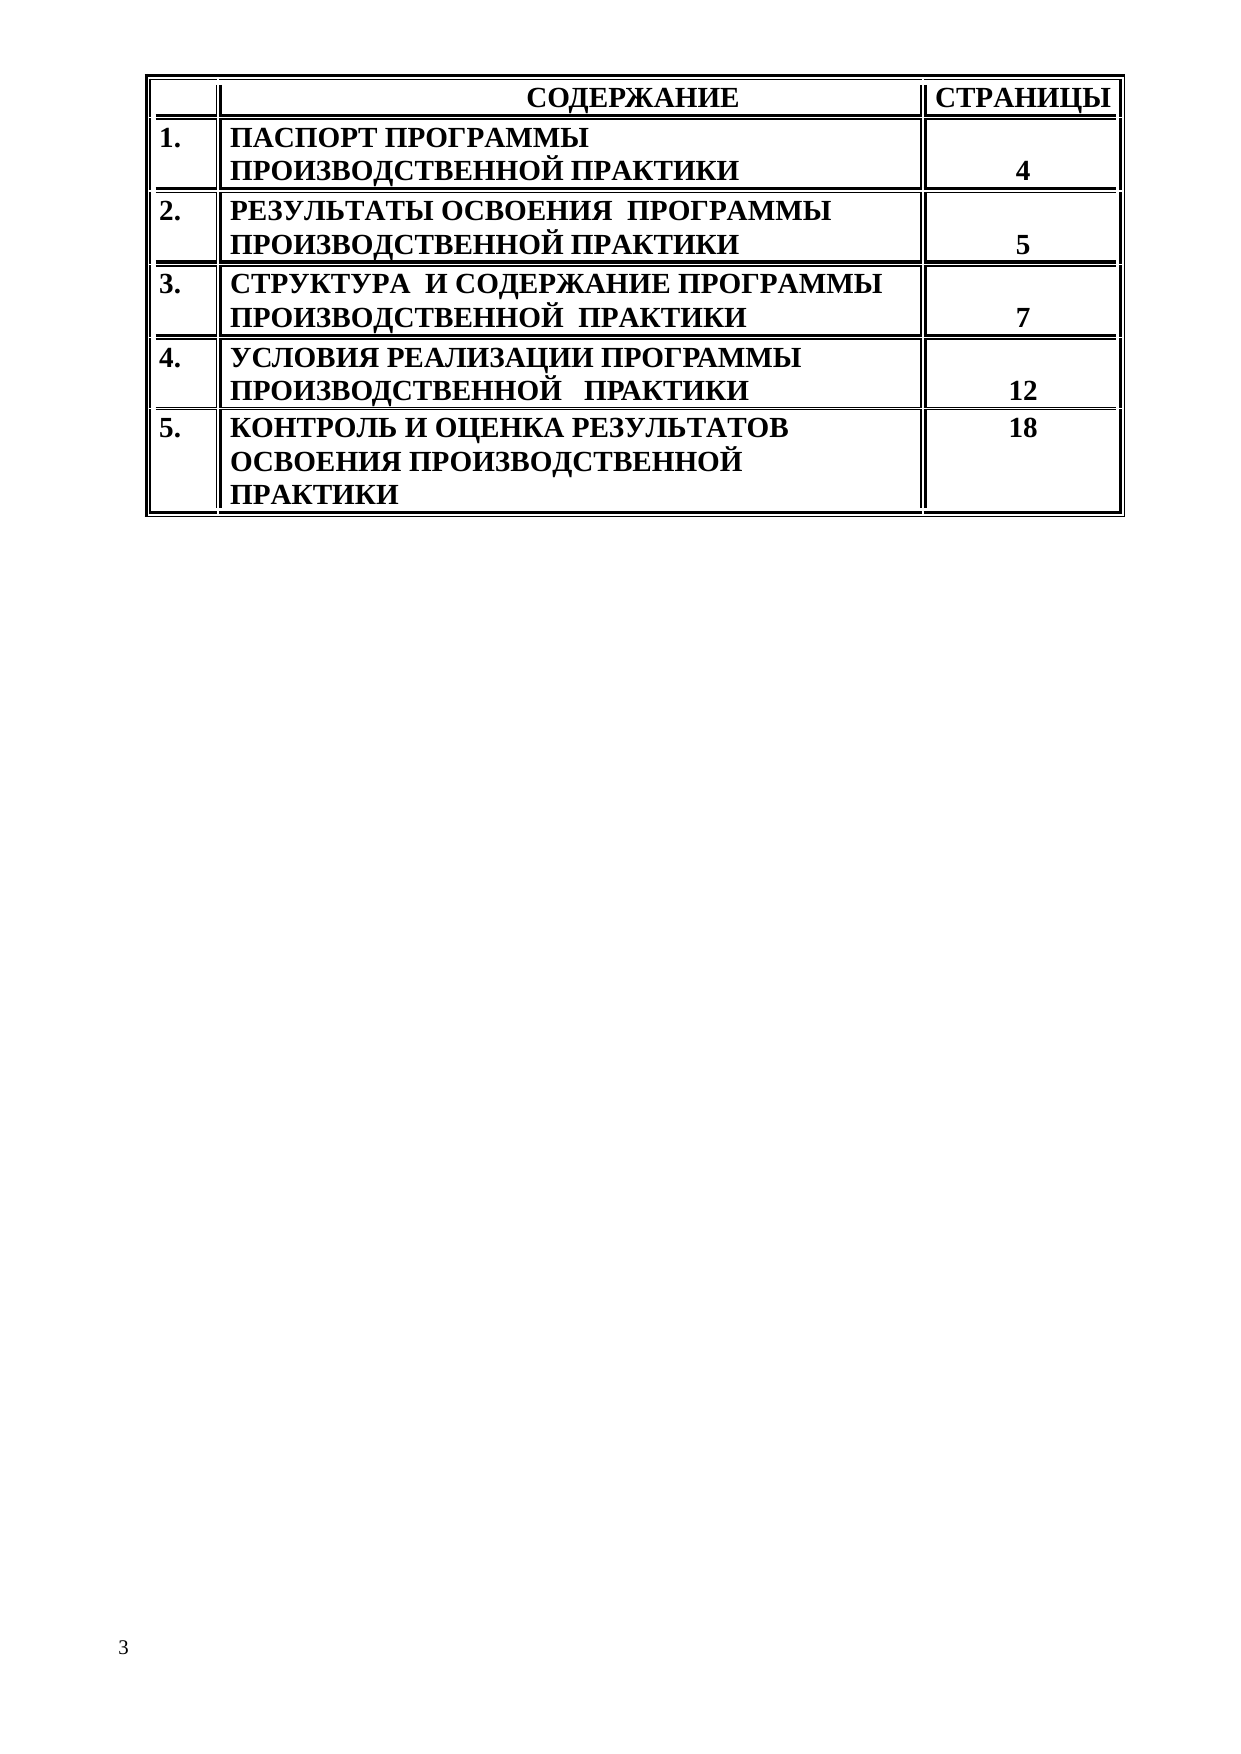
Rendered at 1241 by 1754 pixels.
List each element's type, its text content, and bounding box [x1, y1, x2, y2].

table_cell 2. [148, 187, 219, 260]
table_cell 12 [924, 334, 1122, 407]
table_header СОДЕРЖАНИЕ [219, 77, 923, 114]
table_cell 4 [924, 114, 1122, 187]
table_cell 1. [148, 114, 219, 187]
table_cell СТРУКТУРа и содержание ПРОГРАММЫ производственной практики [222, 267, 920, 334]
table_cell 5. [148, 407, 219, 511]
table_cell КОНТРОЛЬ И ОЦЕНКА РезультатОВ освОения производственной практики [219, 407, 923, 511]
table_header [148, 77, 219, 114]
table_header стрАНИЦЫ [924, 80, 1119, 114]
table_cell 7 [924, 260, 1122, 334]
table_cell УСЛОВИЯ РЕАЛИЗАЦИИ программы производственной практики [222, 340, 920, 407]
table_cell 3. [148, 260, 219, 334]
table_cell 5 [924, 187, 1122, 260]
table_cell Результаты освОения ПРОГРАММЫ производственной практики [222, 193, 920, 260]
table_cell 4. [148, 334, 219, 407]
table_cell Паспорт программы производственной практики [222, 120, 920, 187]
table_cell 18 [924, 407, 1122, 511]
